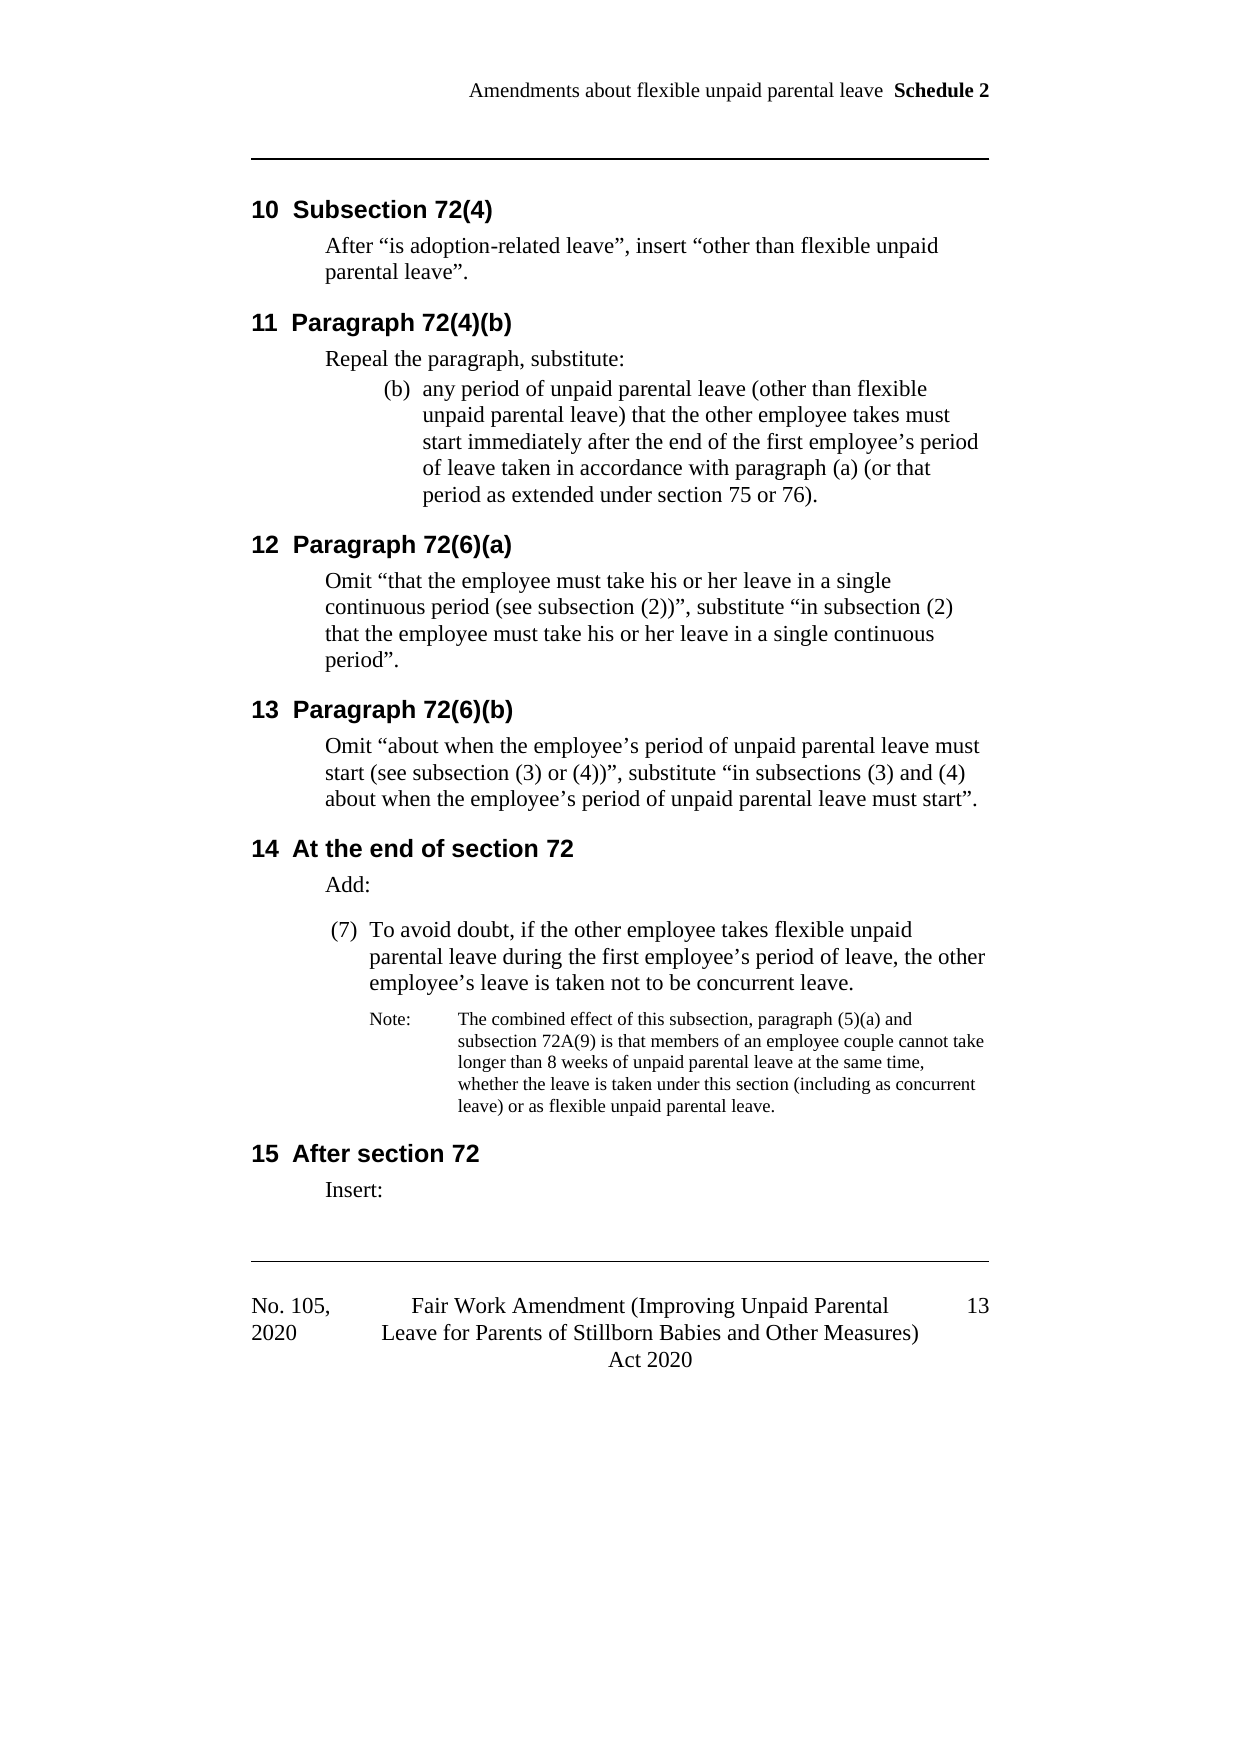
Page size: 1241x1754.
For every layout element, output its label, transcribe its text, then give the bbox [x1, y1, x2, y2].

text 13 Paragraph 72(6)(b) [251, 695, 989, 724]
text 10 Subsection 72(4) [251, 195, 989, 224]
text (7) To avoid doubt, if the other employee takes flexible unpaid parental leave during the first employee’s period of leave, the other employee’s leave is taken not to be concurrent leave. [251, 917, 989, 996]
text Note: The combined effect of this subsection, paragraph (5)(a) and subsection 72A(9) is that members of an employee couple cannot take longer than 8 weeks of unpaid parental leave at the same time, whether the leave is taken under this section (including as concurrent leave) or as flexible unpaid parental leave. [369, 1008, 989, 1116]
text (b) any period of unpaid parental leave (other than flexible unpaid parental leave) that the other employee takes must start immediately after the end of the first employee’s period of leave taken in accordance with paragraph (a) (or that period as extended under section 75 or 76). [251, 375, 989, 507]
text 12 Paragraph 72(6)(a) [251, 530, 989, 559]
text Omit “about when the employee’s period of unpaid parental leave must start (see subsection (3) or (4))”, substitute “in subsections (3) and (4) about when the employee’s period of unpaid parental leave must start”. [325, 732, 989, 811]
text 15 After section 72 [251, 1139, 989, 1168]
text After “is adoption-related leave”, insert “other than flexible unpaid parental leave”. [325, 232, 989, 285]
text Repeal the paragraph, substitute: [325, 345, 989, 371]
text 11 Paragraph 72(4)(b) [251, 308, 989, 336]
text Insert: [325, 1176, 989, 1202]
text 14 At the end of section 72 [251, 834, 989, 863]
text Add: [325, 871, 989, 898]
text Omit “that the employee must take his or her leave in a single continuous period (see subsection (2))”, substitute “in subsection (2) that the employee must take his or her leave in a single continuous period”. [325, 567, 989, 672]
